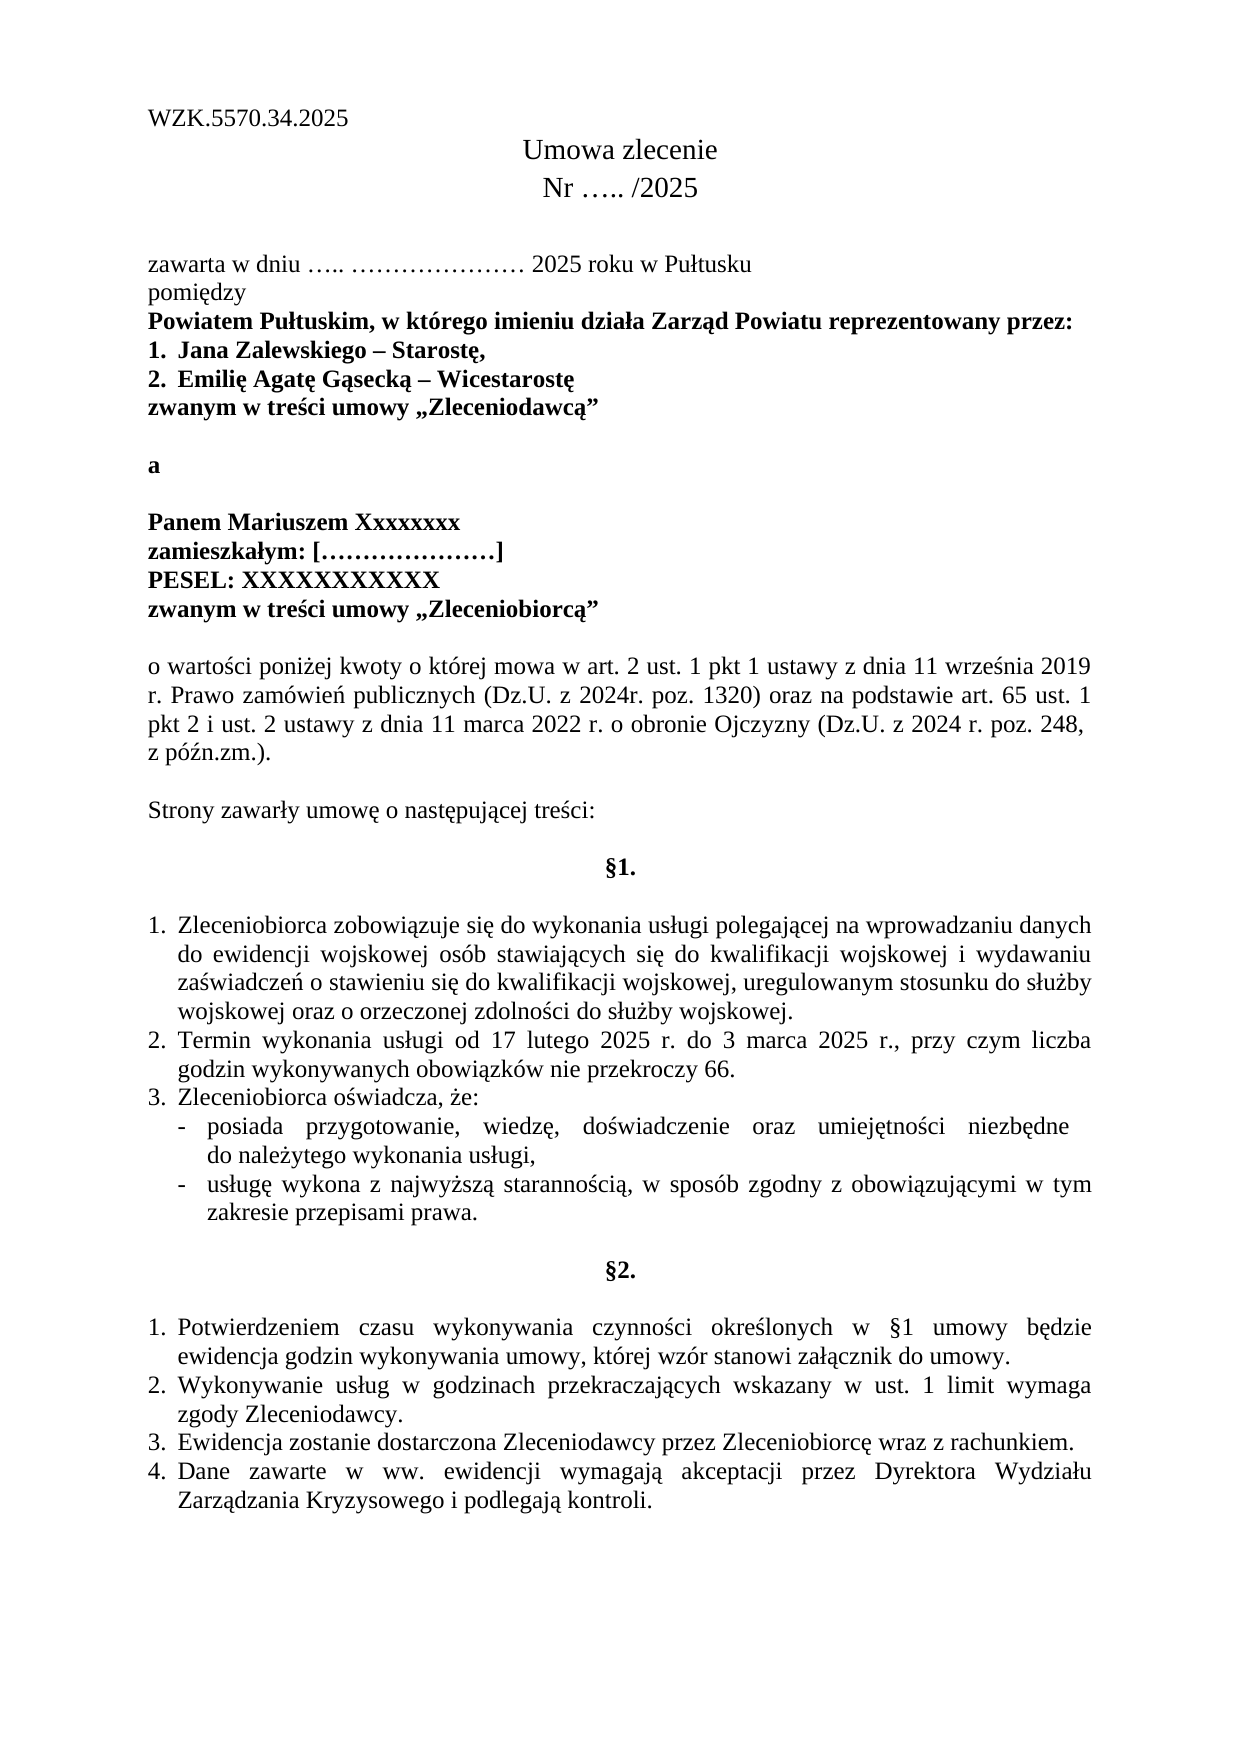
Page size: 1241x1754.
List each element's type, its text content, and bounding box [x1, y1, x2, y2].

list Zleceniobiorca zobowiązuje się do wykonania usługi polegającej na wprowadzaniu danych do ewidencji wojskowej osób stawiających się do kwalifikacji wojskowej i wydawaniu zaświadczeń o stawieniu się do kwalifikacji wojskowej, uregulowanym stosunku do służby wojskowej oraz o orzeczonej zdolności do służby wojskowej. [148, 910, 1092, 1025]
list Zleceniobiorca oświadcza, że: [148, 1082, 1092, 1111]
text pomiędzy [148, 277, 1092, 306]
text §1. [148, 852, 1092, 881]
text zwanym w treści umowy „Zleceniodawcą” [148, 392, 1092, 421]
text zwanym w treści umowy „Zleceniobiorcą” [148, 594, 1092, 622]
list Wykonywanie usług w godzinach przekraczających wskazany w ust. 1 limit wymaga zgody Zleceniodawcy. [148, 1370, 1092, 1427]
text WZK.5570.34.2025 [148, 103, 1092, 132]
text Umowa zlecenie [148, 132, 1092, 166]
list Dane zawarte w ww. ewidencji wymagają akceptacji przez Dyrektora Wydziału Zarządzania Kryzysowego i podlegają kontroli. [148, 1456, 1092, 1514]
text zamieszkałym: […………………] [148, 536, 1092, 565]
list Termin wykonania usługi od 17 lutego 2025 r. do 3 marca 2025 r., przy czym liczba godzin wykonywanych obowiązków nie przekroczy 66. [148, 1025, 1092, 1082]
list Potwierdzeniem czasu wykonywania czynności określonych w §1 umowy będzie ewidencja godzin wykonywania umowy, której wzór stanowi załącznik do umowy. [148, 1312, 1092, 1370]
list usługę wykona z najwyższą starannością, w sposób zgodny z obowiązującymi w tym zakresie przepisami prawa. [177, 1169, 1092, 1226]
text Nr ….. /2025 [148, 171, 1092, 204]
list Jana Zalewskiego – Starostę, [148, 335, 1092, 364]
text Panem Mariuszem Xxxxxxxx [148, 507, 1092, 536]
text PESEL: XXXXXXXXXXX [148, 565, 1092, 594]
text §2. [148, 1255, 1092, 1284]
list Emilię Agatę Gąsecką – Wicestarostę [148, 364, 1092, 392]
list Ewidencja zostanie dostarczona Zleceniodawcy przez Zleceniobiorcę wraz z rachunkiem. [148, 1427, 1092, 1456]
text a [148, 450, 1092, 479]
text o wartości poniżej kwoty o której mowa w art. 2 ust. 1 pkt 1 ustawy z dnia 11 września 2019 r. Prawo zamówień publicznych (Dz.U. z 2024r. poz. 1320) oraz na podstawie art. 65 ust. 1 pkt 2 i ust. 2 ustawy z dnia 11 marca 2022 r. o obronie Ojczyzny (Dz.U. z 2024 r. poz. 248, z późn.zm.). [148, 651, 1092, 766]
text zawarta w dniu ….. ………………… 2025 roku w Pułtusku [148, 249, 1092, 277]
text Powiatem Pułtuskim, w którego imieniu działa Zarząd Powiatu reprezentowany przez: [148, 306, 1092, 335]
text Strony zawarły umowę o następującej treści: [148, 795, 1092, 824]
list posiada przygotowanie, wiedzę, doświadczenie oraz umiejętności niezbędne do należytego wykonania usługi, [177, 1111, 1092, 1169]
